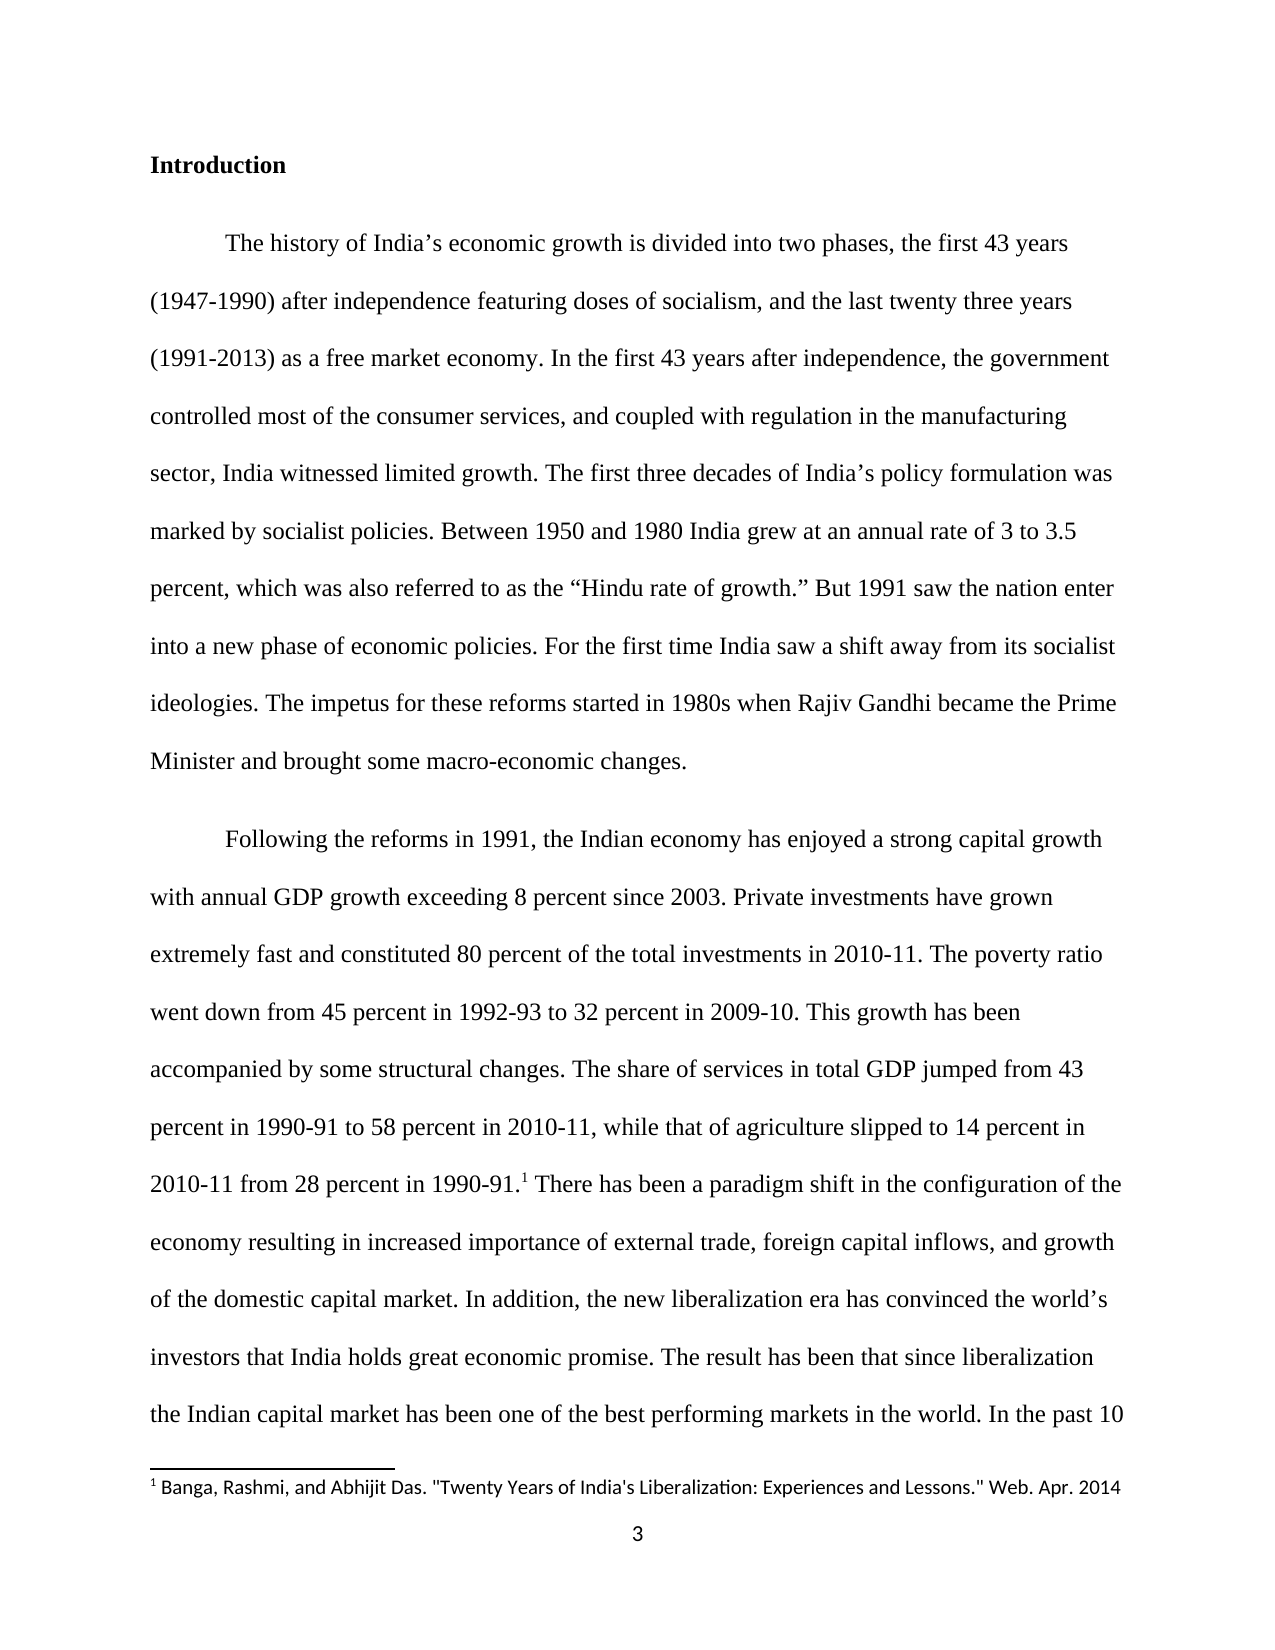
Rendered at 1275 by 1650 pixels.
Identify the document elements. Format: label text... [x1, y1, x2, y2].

text The history of India’s economic growth is divided into two phases, the first 43 years (1947-1990) after independence featuring doses of socialism, and the last twenty three years (1991-2013) as a free market economy. In the first 43 years after independence, the government controlled most of the consumer services, and coupled with regulation in the manufacturing sector, India witnessed limited growth. The first three decades of India’s policy formulation was marked by socialist policies. Between 1950 and 1980 India grew at an annual rate of 3 to 3.5 percent, which was also referred to as the “Hindu rate of growth.” But 1991 saw the nation enter into a new phase of economic policies. For the first time India saw a shift away from its socialist ideologies. The impetus for these reforms started in 1980s when Rajiv Gandhi became the Prime Minister and brought some macro-economic changes. [150, 228, 1125, 774]
text Introduction [150, 150, 1125, 179]
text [150, 824, 1125, 1428]
